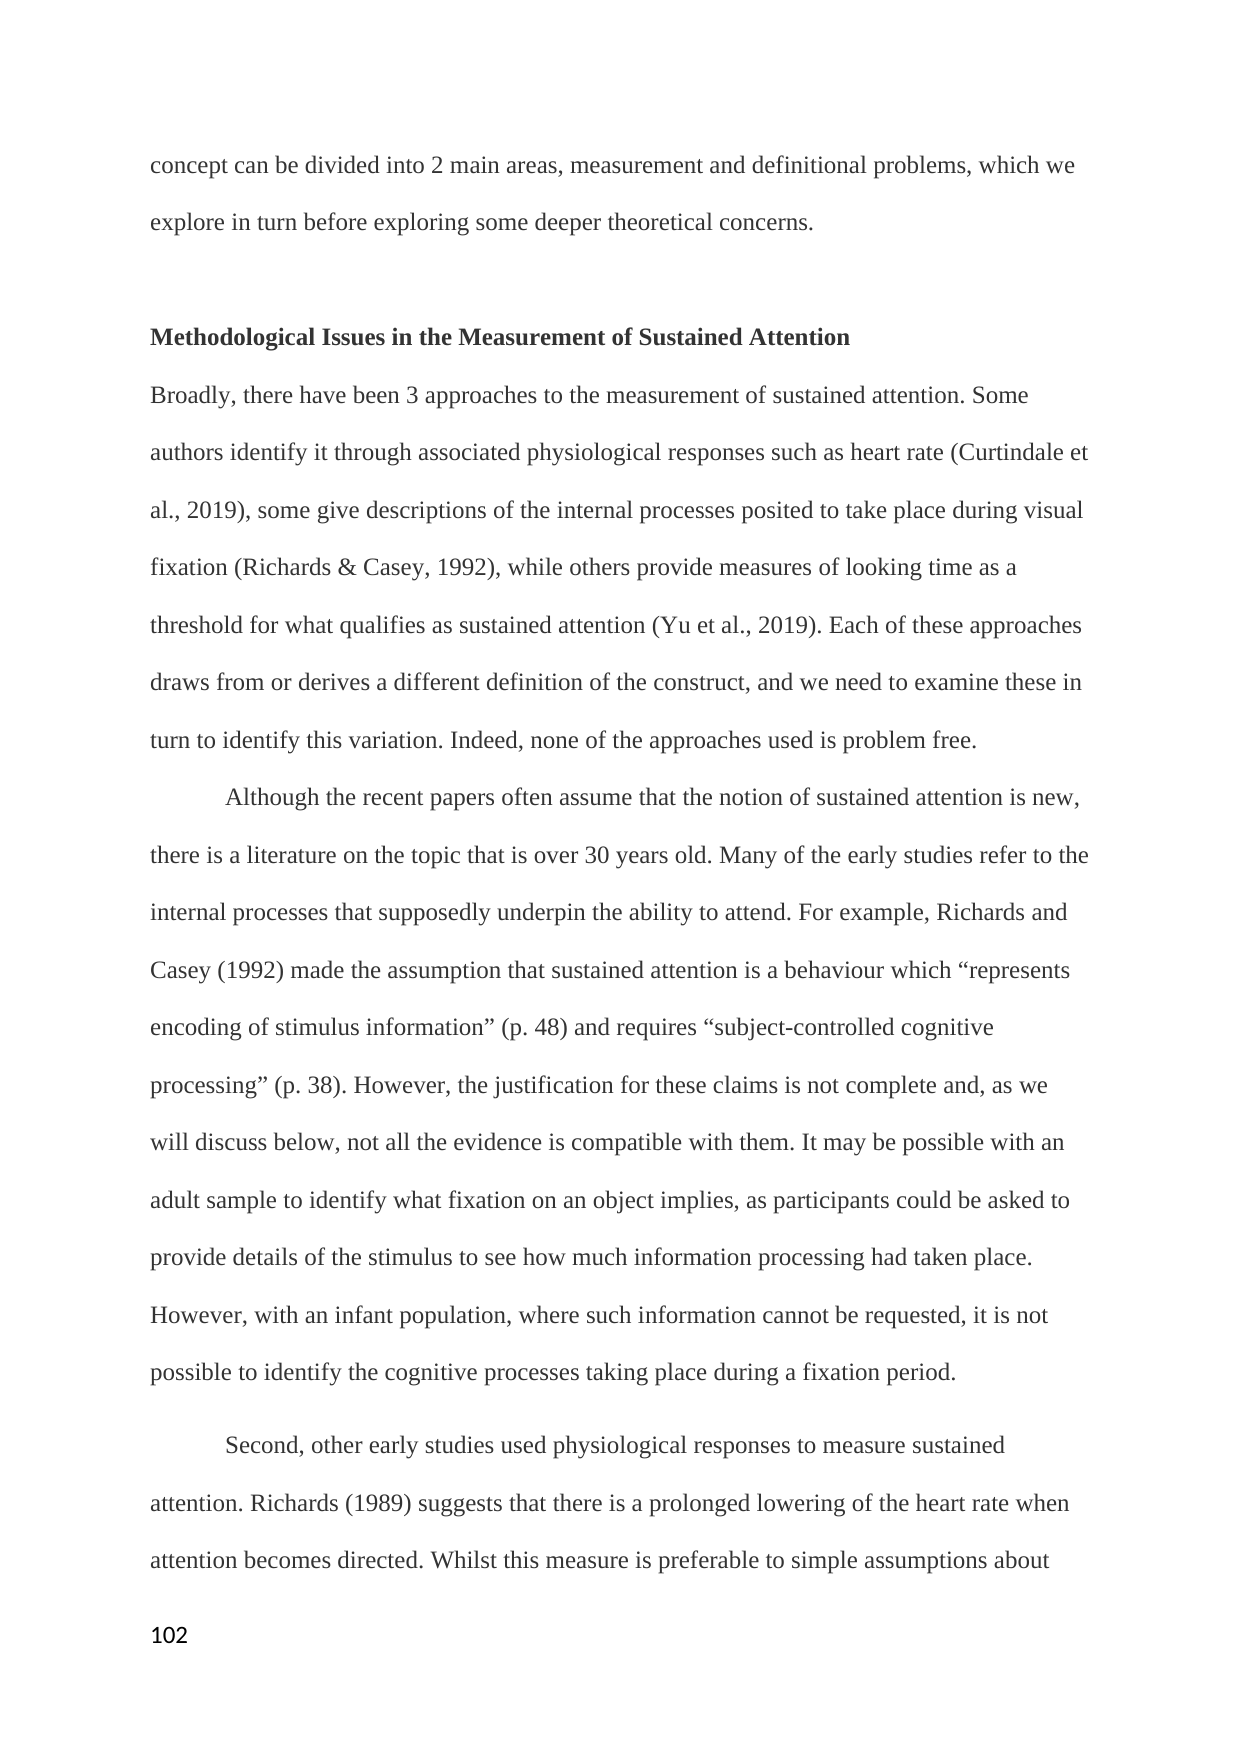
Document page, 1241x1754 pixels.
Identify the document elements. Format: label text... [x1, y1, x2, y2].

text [150, 1431, 1090, 1574]
text Broadly, there have been 3 approaches to the measurement of sustained attention. Some authors identify it through associated physiological responses such as heart rate (Curtindale et al., 2019), some give descriptions of the internal processes posited to take place during visual fixation (Richards & Casey, 1992), while others provide measures of looking time as a threshold for what qualifies as sustained attention (Yu et al., 2019). Each of these approaches draws from or derives a different definition of the construct, and we need to examine these in turn to identify this variation. Indeed, none of the approaches used is problem free. [150, 380, 1090, 754]
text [150, 150, 1090, 236]
text Although the recent papers often assume that the notion of sustained attention is new, there is a literature on the topic that is over 30 years old. Many of the early studies refer to the internal processes that supposedly underpin the ability to attend. For example, Richards and Casey (1992) made the assumption that sustained attention is a behaviour which “represents encoding of stimulus information” (p. 48) and requires “subject-controlled cognitive processing” (p. 38). However, the justification for these claims is not complete and, as we will discuss below, not all the evidence is compatible with them. It may be possible with an adult sample to identify what fixation on an object implies, as participants could be asked to provide details of the stimulus to see how much information processing had taken place. However, with an infant population, where such information cannot be requested, it is not possible to identify the cognitive processes taking place during a fixation period. [150, 782, 1090, 1386]
text Methodological Issues in the Measurement of Sustained Attention [150, 322, 1090, 351]
